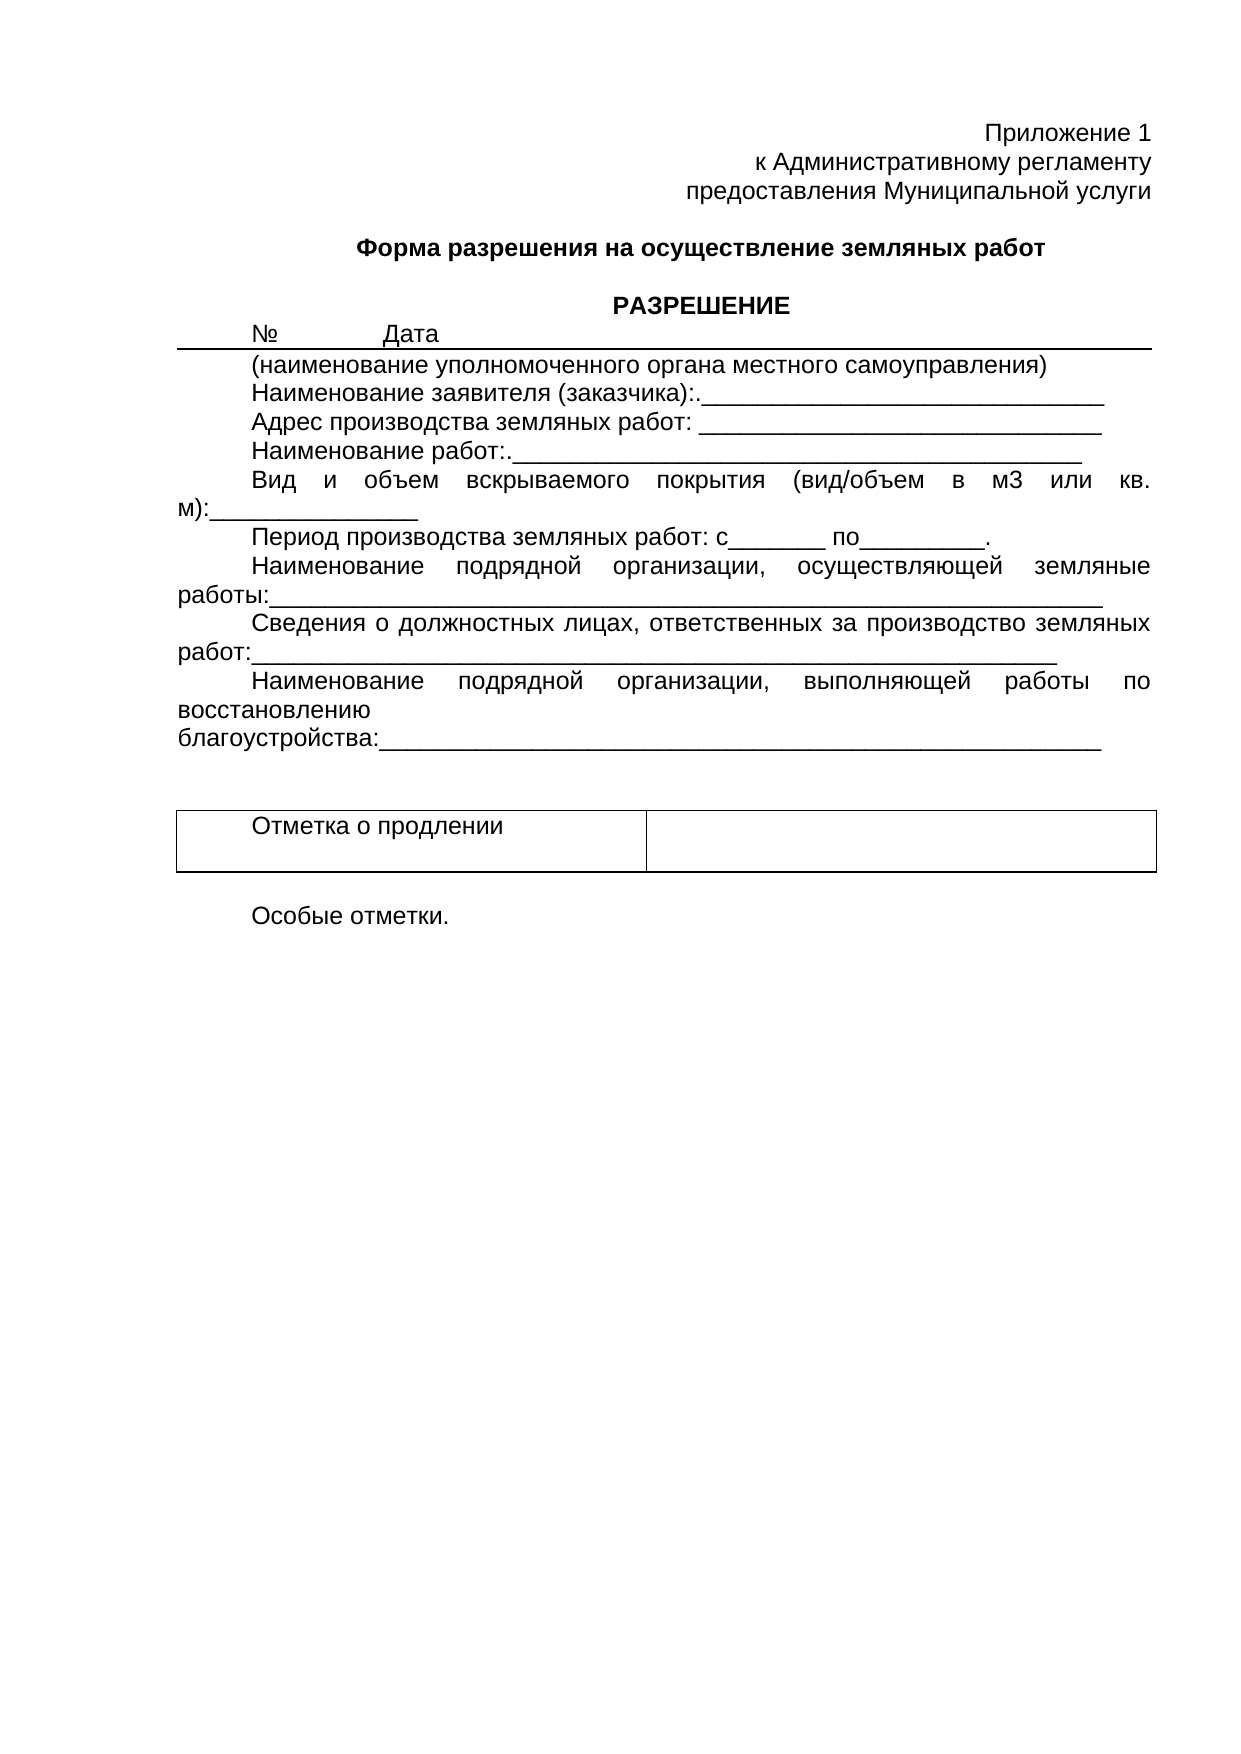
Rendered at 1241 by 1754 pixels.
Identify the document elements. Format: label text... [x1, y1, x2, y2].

text Особые отметки. [177, 901, 1152, 930]
text Вид и объем вскрываемого покрытия (вид/объем в м3 или кв. м):_______________ [177, 465, 1152, 522]
table_header Отметка о продлении [177, 811, 646, 871]
text № Дата [177, 319, 1152, 348]
text Адрес производства земляных работ: _____________________________ [177, 407, 1152, 436]
text Приложение 1 [177, 118, 1152, 147]
text РАЗРЕШЕНИЕ [177, 291, 1152, 319]
table_header [647, 811, 1156, 871]
text Сведения о должностных лицах, ответственных за производство земляных работ:__________________________________________________________ [177, 608, 1152, 666]
text Наименование работ:._________________________________________ [177, 436, 1152, 465]
text Наименование подрядной организации, выполняющей работы по восстановлению благоустройства:____________________________________________________ [177, 666, 1152, 752]
text Наименование подрядной организации, осуществляющей земляные работы:____________________________________________________________ [177, 551, 1152, 608]
text Форма разрешения на осуществление земляных работ [177, 233, 1152, 262]
text (наименование уполномоченного органа местного самоуправления) [177, 350, 1152, 378]
text Наименование заявителя (заказчика):._____________________________ [177, 378, 1152, 407]
text Период производства земляных работ: с_______ по_________. [177, 522, 1152, 551]
text к Административному регламенту [177, 147, 1152, 176]
text предоставления Муниципальной услуги [177, 176, 1152, 204]
